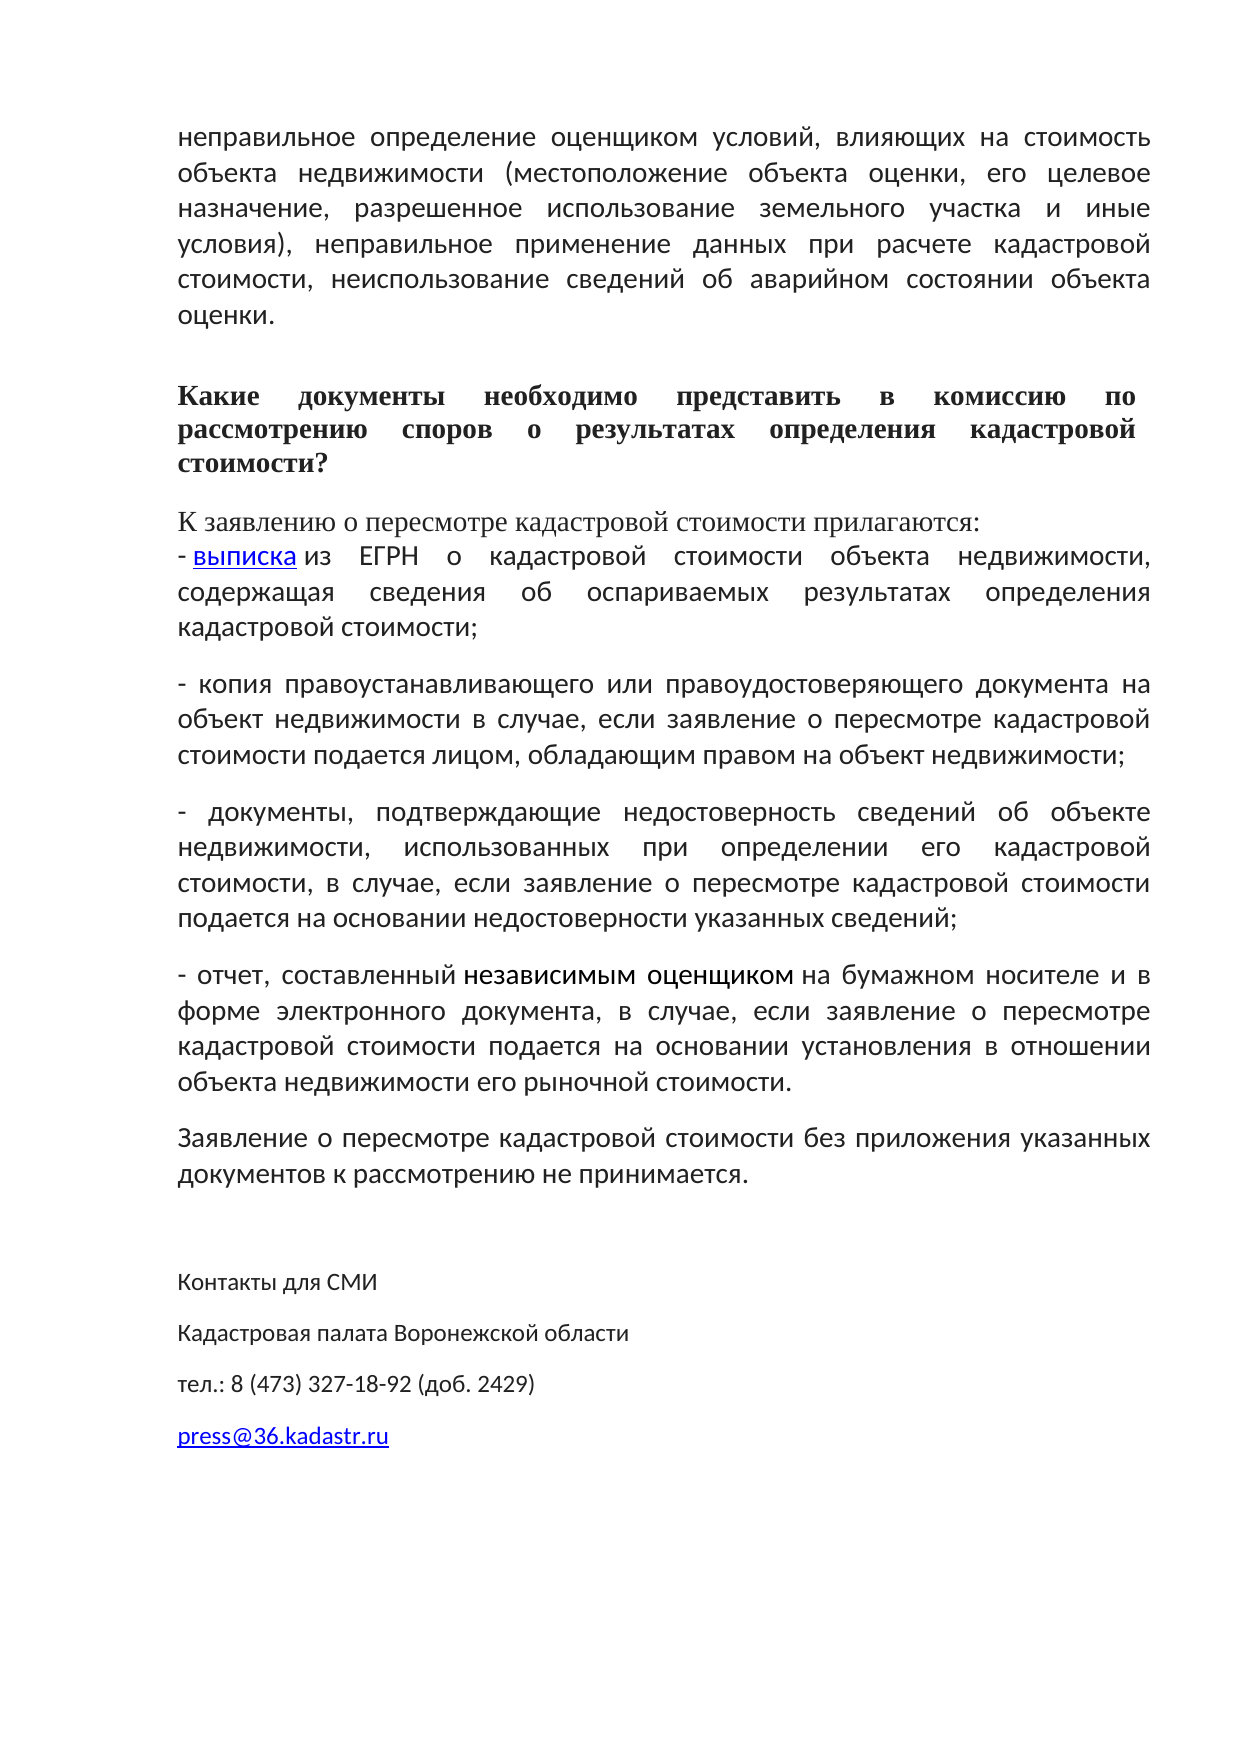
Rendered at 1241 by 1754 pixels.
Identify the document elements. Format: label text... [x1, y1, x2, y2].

text - отчет, составленный независимым оценщиком на бумажном носителе и в форме электронного документа, в случае, если заявление о пересмотре кадастровой стоимости подается на основании установления в отношении объекта недвижимости его рыночной стоимости. [177, 956, 1152, 1098]
text Заявление о пересмотре кадастровой стоимости без приложения указанных документов к рассмотрению не принимается. [177, 1119, 1152, 1191]
text Какие документы необходимо представить в комиссию по рассмотрению споров о результатах определения кадастровой стоимости? [177, 378, 1137, 478]
text Кадастровая палата Воронежской области [177, 1317, 1152, 1348]
text Контакты для СМИ [177, 1266, 1152, 1296]
text тел.: 8 (473) 327-18-92 (доб. 2429) [177, 1368, 1152, 1399]
text - копия правоустанавливающего или правоудостоверяющего документа на объект недвижимости в случае, если заявление о пересмотре кадастровой стоимости подается лицом, обладающим правом на объект недвижимости; [177, 665, 1152, 772]
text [177, 118, 1152, 332]
text - выписка из ЕГРН о кадастровой стоимости объекта недвижимости, содержащая сведения об оспариваемых результатах определения кадастровой стоимости; [177, 537, 1152, 644]
text К заявлению о пересмотре кадастровой стоимости прилагаются: [177, 504, 1137, 537]
text - документы, подтверждающие недостоверность сведений об объекте недвижимости, использованных при определении его кадастровой стоимости, в случае, если заявление о пересмотре кадастровой стоимости подается на основании недостоверности указанных сведений; [177, 793, 1152, 935]
text press@36.kadastr.ru [177, 1420, 1152, 1450]
